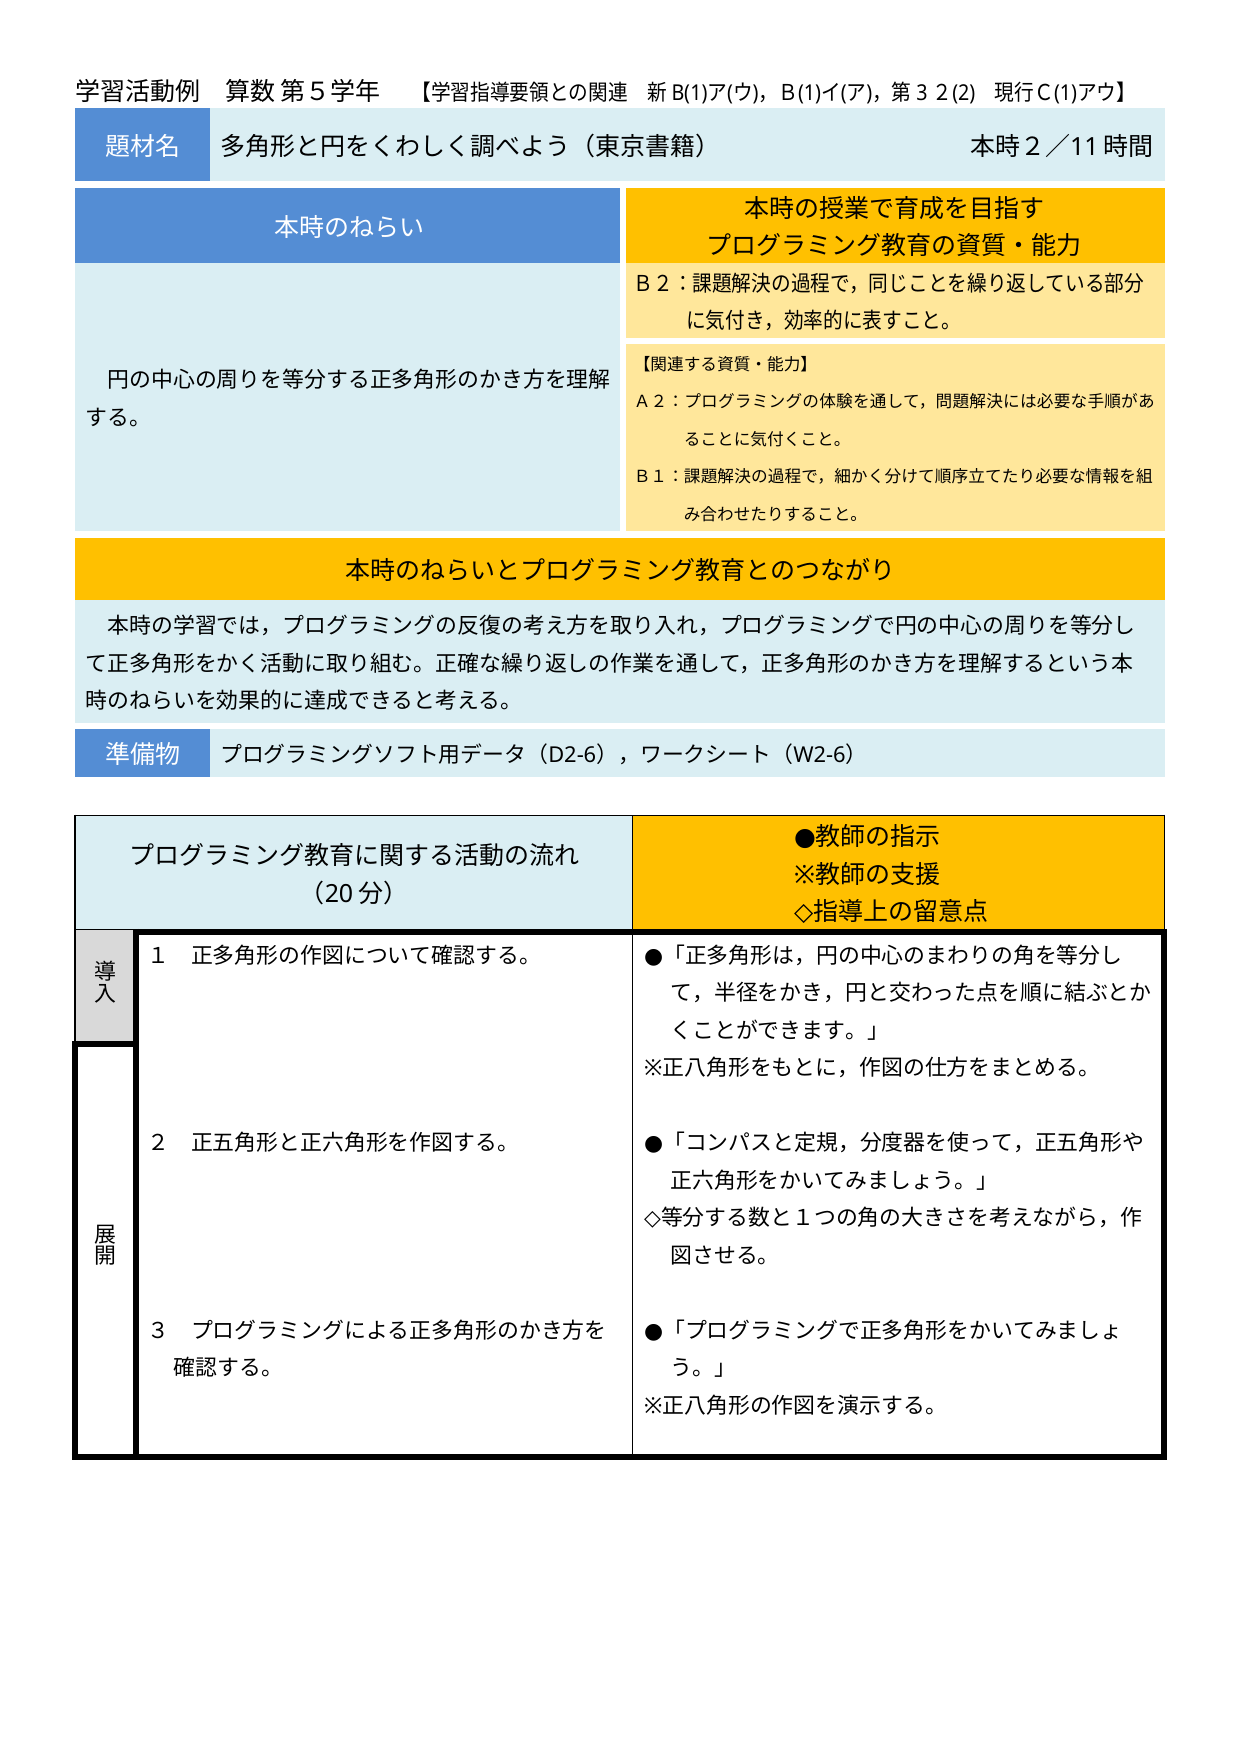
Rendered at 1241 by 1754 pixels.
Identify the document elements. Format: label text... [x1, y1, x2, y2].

table_cell 円の中心の周りを等分する正多角形のかき方を理解する。 [75, 263, 620, 531]
table_cell 展開 [78, 1047, 133, 1454]
table_header 題材名 [75, 108, 210, 181]
table_cell 本時のねらいとプログラミング教育とのつながり [75, 538, 1165, 600]
text 学習活動例 算数 第５学年 【学習指導要領との関連 新B(1)ア(ウ)，Ｂ(1)イ(ア)，第3 ２(2) 現行Ｃ(1)アウ】 [75, 71, 1165, 108]
table_header ●教師の指示 ※教師の支援 ◇指導上の留意点 [633, 816, 1164, 929]
table_cell Ｂ２：課題解決の過程で，同じことを繰り返している部分に気付き，効率的に表すこと。 [626, 263, 1165, 338]
table_cell １ 正多角形の作図について確認する。 ２ 正五角形と正六角形を作図する。 ３ プログラミングによる正多角形のかき方を確認する。 ４ プログラミングで，いろいろな正多角形を作図する。 [139, 935, 632, 1454]
table_header 多角形と円をくわしく調べよう（東京書籍） 本時２／11時間 [210, 108, 1165, 181]
table_cell 導入 [76, 930, 133, 1041]
table_cell 【関連する資質・能力】 Ａ２：プログラミングの体験を通して，問題解決には必要な手順があることに気付くこと。 Ｂ１：課題解決の過程で，細かく分けて順序立てたり必要な情報を組み合わせたりすること。 [626, 344, 1165, 531]
table_cell 準備物 [75, 729, 210, 777]
table_cell プログラミングソフト用データ（D2-6），ワークシート（W2-6） [210, 729, 1165, 777]
table_header プログラミング教育に関する活動の流れ （20分） [76, 816, 632, 929]
table_cell 本時の学習では，プログラミングの反復の考え方を取り入れ，プログラミングで円の中心の周りを等分して正多角形をかく活動に取り組む。正確な繰り返しの作業を通して，正多角形のかき方を理解するという本時のねらいを効果的に達成できると考える。 [75, 600, 1165, 723]
table_cell 本時のねらい [75, 188, 620, 263]
table_cell 本時の授業で育成を目指す プログラミング教育の資質・能力 [626, 188, 1165, 263]
table_cell ●「正多角形は，円の中心のまわりの角を等分して，半径をかき，円と交わった点を順に結ぶとかくことができます。」 ※正八角形をもとに，作図の仕方をまとめる。 ●「コンパスと定規，分度器を使って，正五角形や正六角形をかいてみましょう。」 ◇等分する数と１つの角の大きさを考えながら，作図させる。 ●「プログラミングで正多角形をかいてみましょう。」 ※正八角形の作図を演示する。 ●「ワークシートをもとに，等分する数と，１つの角の大きさを考えながら，いろいろな正多角形をかいてみましょう。」 ※正多角形の直線の数を増やすと，円に近づいていくことを演示する。 [633, 935, 1161, 1454]
